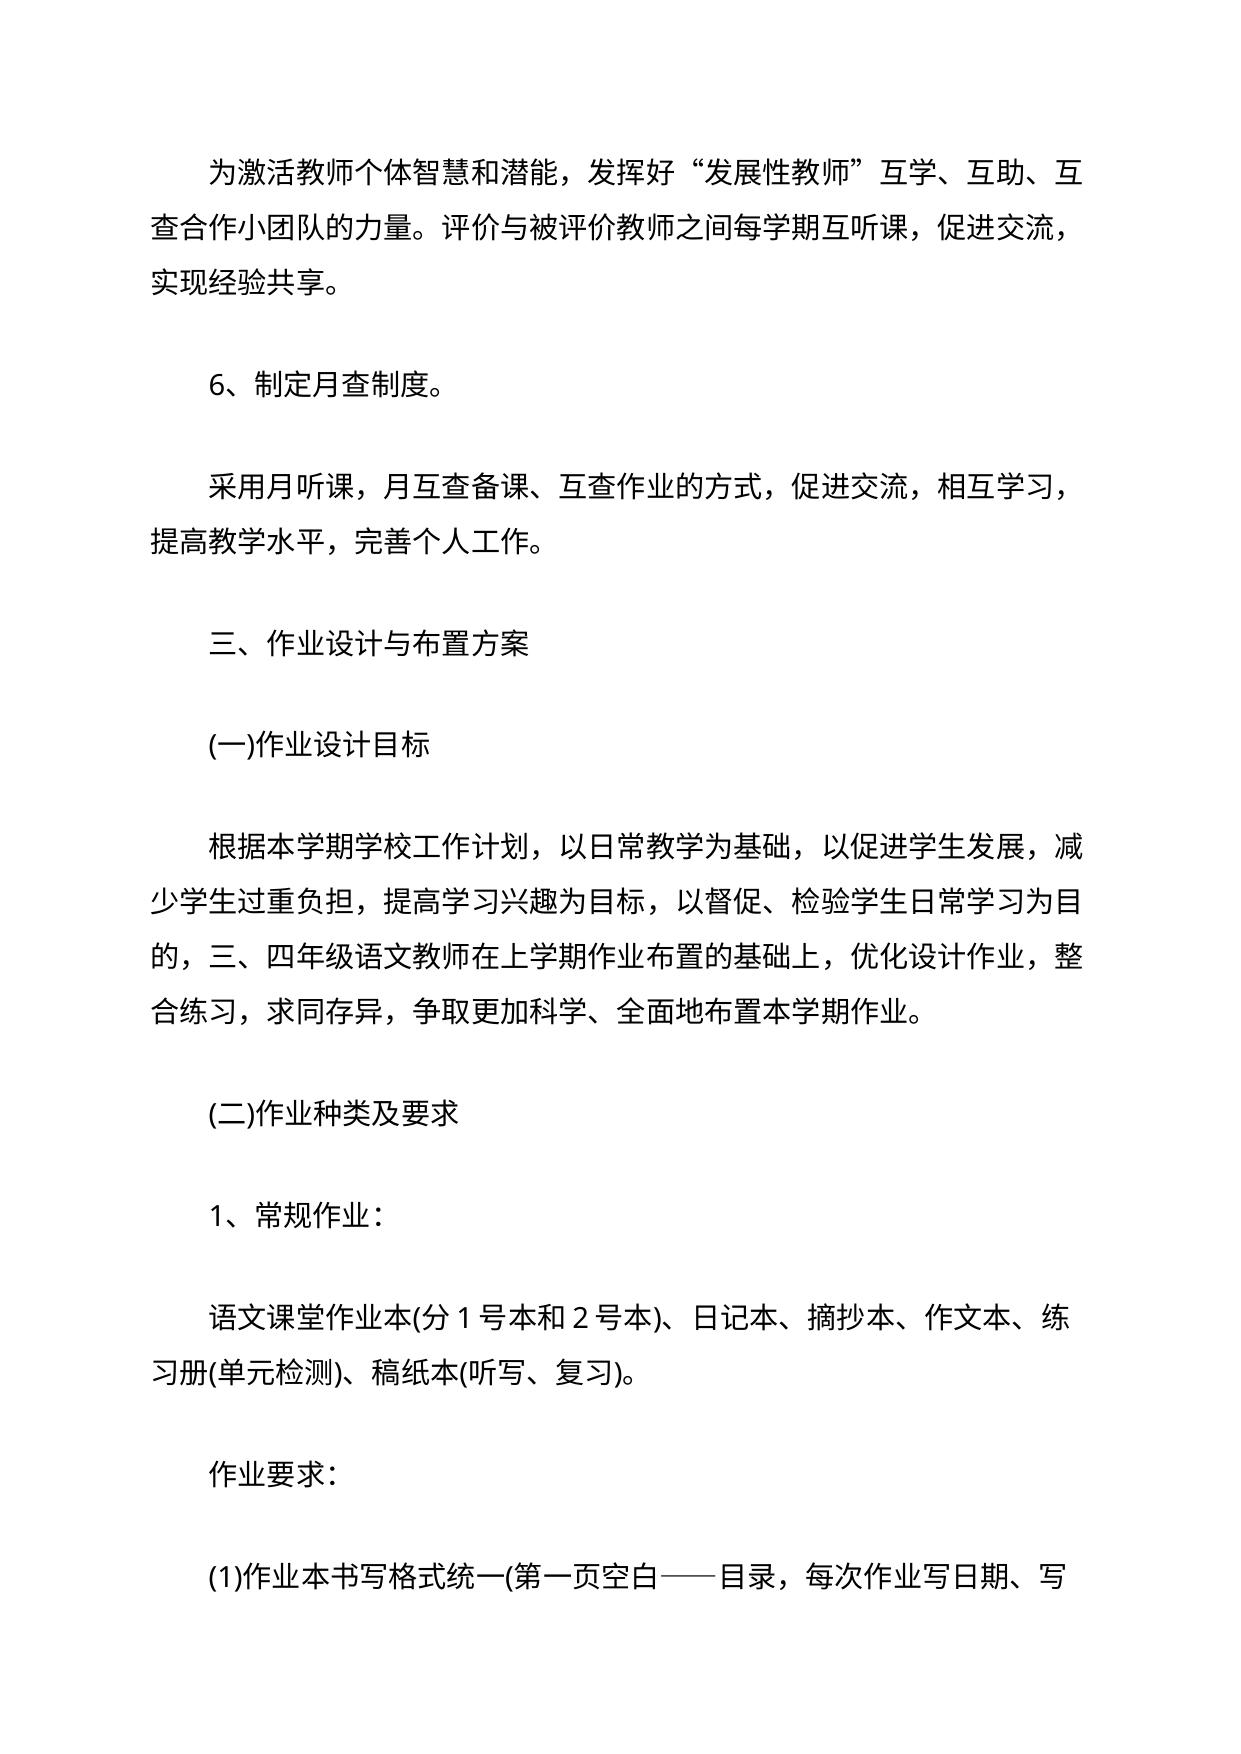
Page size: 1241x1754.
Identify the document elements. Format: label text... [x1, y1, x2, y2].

text 根据本学期学校工作计划，以日常教学为基础，以促进学生发展，减少学生过重负担，提高学习兴趣为目标，以督促、检验学生日常学习为目的，三、四年级语文教师在上学期作业布置的基础上，优化设计作业，整合练习，求同存异，争取更加科学、全面地布置本学期作业。 [150, 824, 1090, 1031]
text 6、制定月查制度。 [150, 362, 1090, 404]
text (二)作业种类及要求 [150, 1090, 1090, 1133]
text 为激活教师个体智慧和潜能，发挥好“发展性教师”互学、互助、互查合作小团队的力量。评价与被评价教师之间每学期互听课，促进交流，实现经验共享。 [150, 150, 1090, 302]
text 采用月听课，月互查备课、互查作业的方式，促进交流，相互学习，提高教学水平，完善个人工作。 [150, 463, 1090, 561]
text 语文课堂作业本(分1号本和2号本)、日记本、摘抄本、作文本、练习册(单元检测)、稿纸本(听写、复习)。 [150, 1294, 1090, 1392]
text (一)作业设计目标 [150, 722, 1090, 764]
text 作业要求： [150, 1451, 1090, 1494]
text 1、常规作业： [150, 1192, 1090, 1235]
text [150, 1553, 1090, 1596]
text 三、作业设计与布置方案 [150, 620, 1090, 662]
